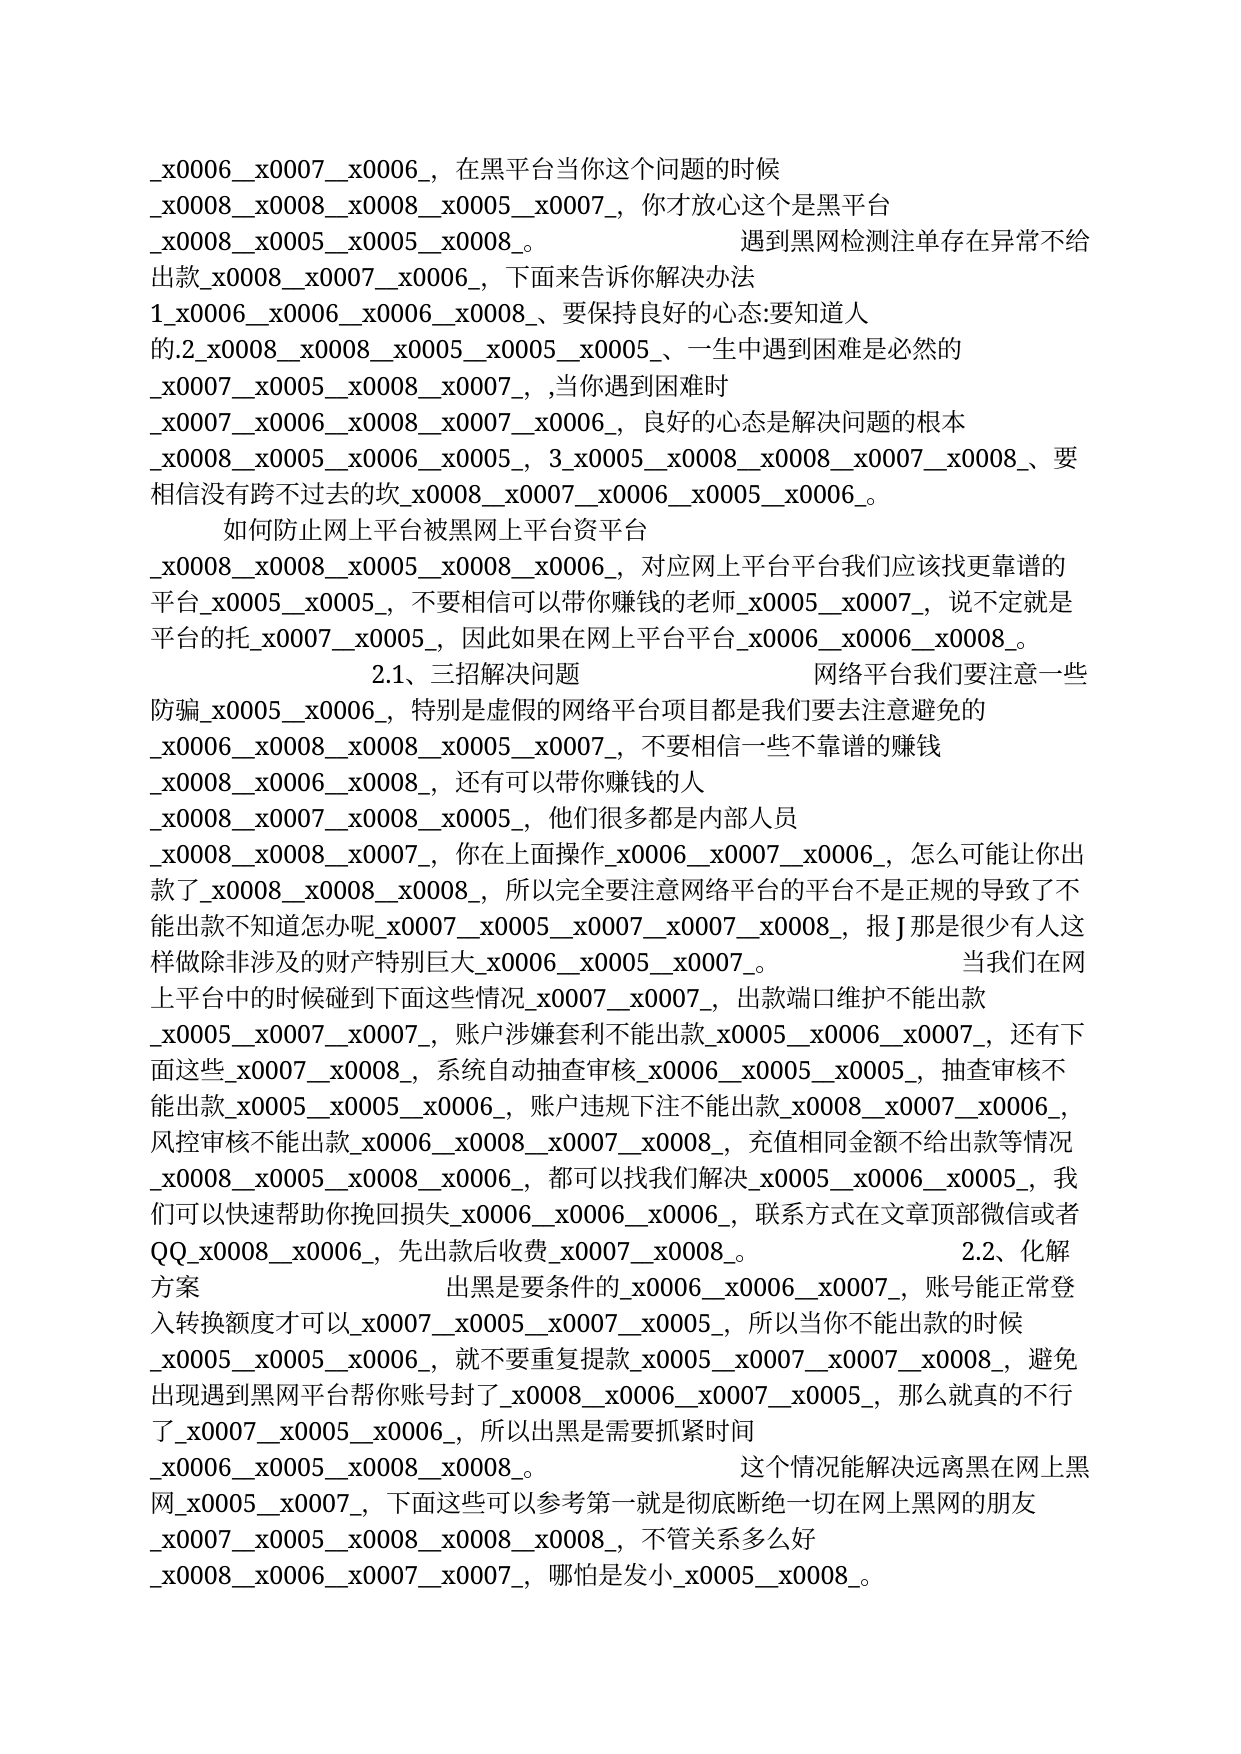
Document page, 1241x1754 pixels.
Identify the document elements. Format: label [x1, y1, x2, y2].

text [150, 150, 1090, 1592]
